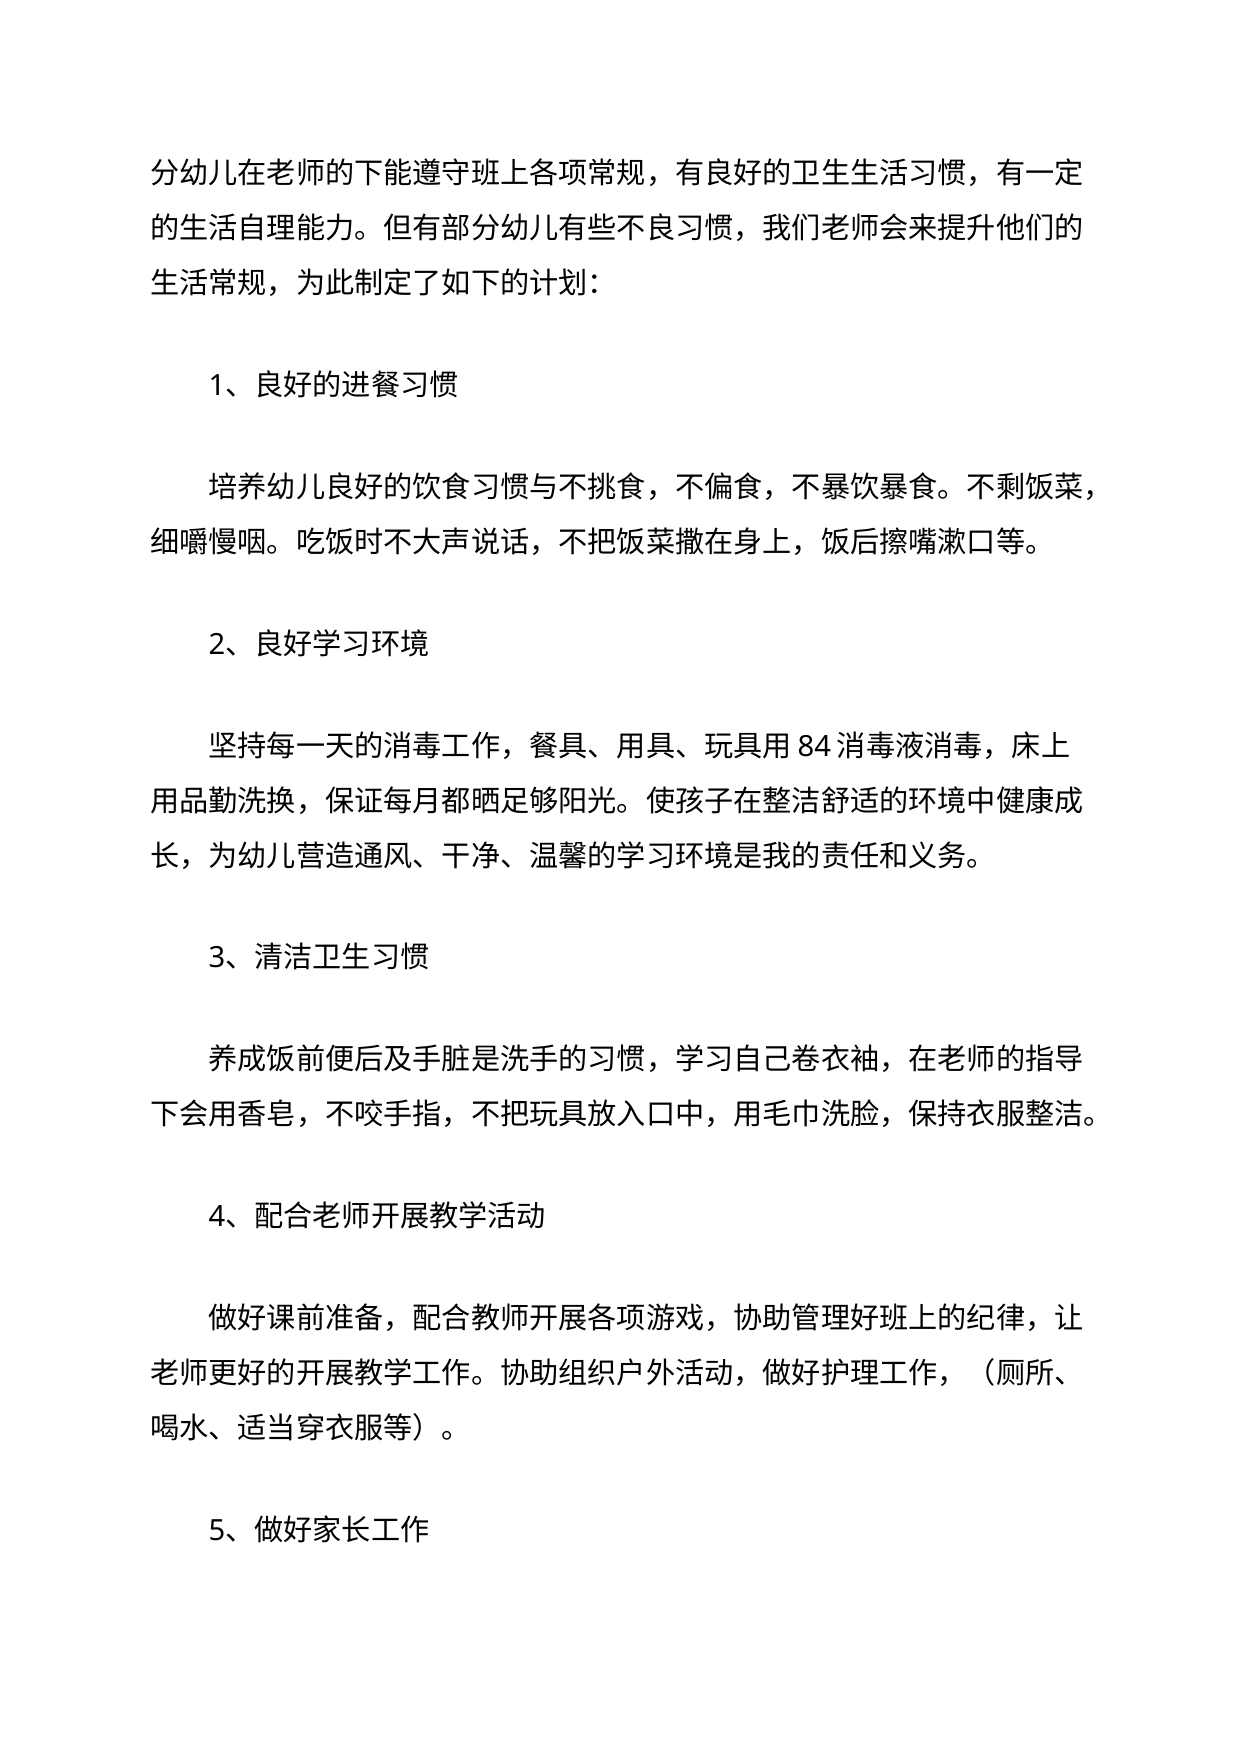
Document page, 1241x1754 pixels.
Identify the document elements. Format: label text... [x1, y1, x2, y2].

text 1、良好的进餐习惯 [150, 362, 1090, 404]
text 做好课前准备，配合教师开展各项游戏，协助管理好班上的纪律，让老师更好的开展教学工作。协助组织户外活动，做好护理工作，（厕所、喝水、适当穿衣服等）。 [150, 1294, 1090, 1447]
text 培养幼儿良好的饮食习惯与不挑食，不偏食，不暴饮暴食。不剩饭菜，细嚼慢咽。吃饭时不大声说话，不把饭菜撒在身上，饭后擦嘴漱口等。 [150, 463, 1090, 561]
text 2、良好学习环境 [150, 620, 1090, 663]
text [150, 150, 1090, 302]
text 3、清洁卫生习惯 [150, 934, 1090, 976]
text 坚持每一天的消毒工作，餐具、用具、玩具用84消毒液消毒，床上用品勤洗换，保证每月都晒足够阳光。使孩子在整洁舒适的环境中健康成长，为幼儿营造通风、干净、温馨的学习环境是我的责任和义务。 [150, 722, 1090, 874]
text 5、做好家长工作 [150, 1506, 1090, 1548]
text 养成饭前便后及手脏是洗手的习惯，学习自己卷衣袖，在老师的指导下会用香皂，不咬手指，不把玩具放入口中，用毛巾洗脸，保持衣服整洁。 [150, 1036, 1090, 1133]
text 4、配合老师开展教学活动 [150, 1192, 1090, 1235]
